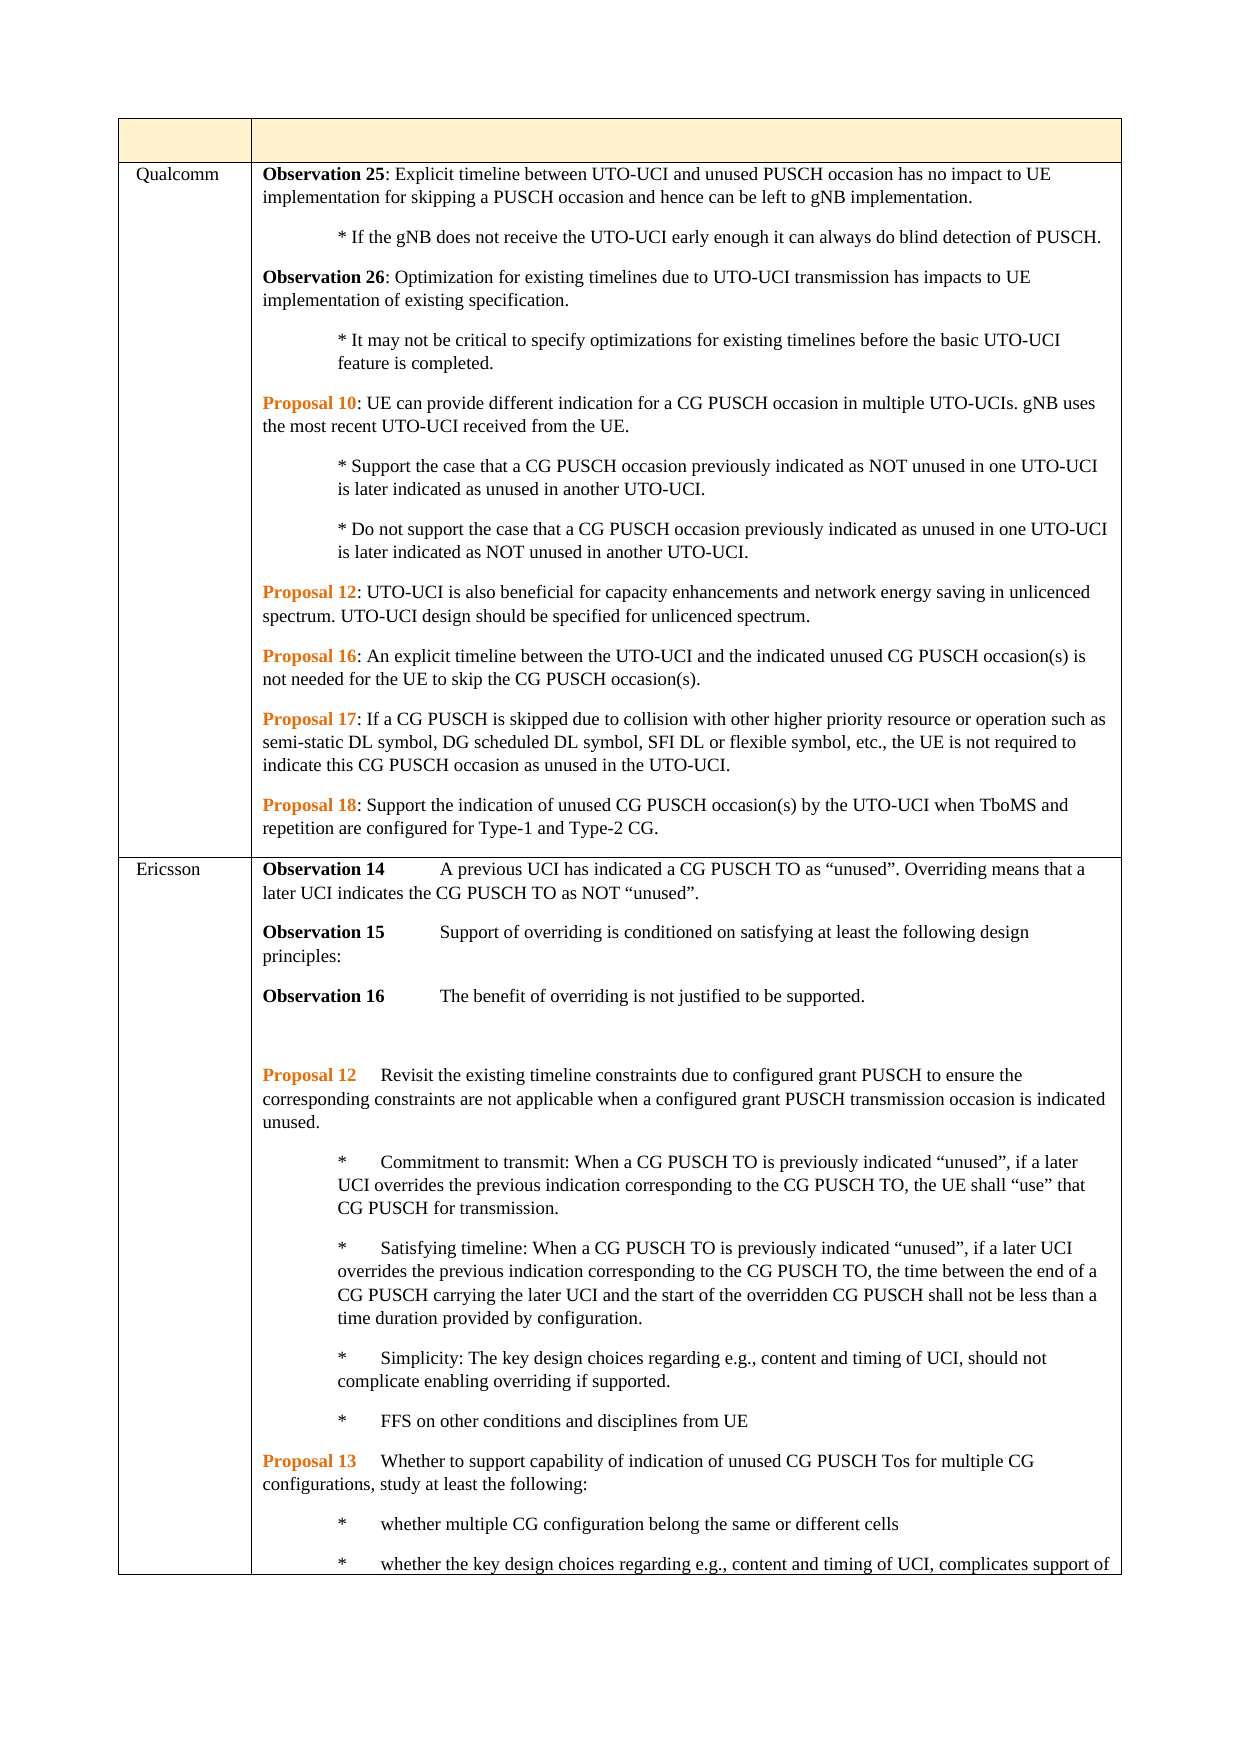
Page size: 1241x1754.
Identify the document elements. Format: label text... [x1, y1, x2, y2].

table_cell Observation 25: Explicit timeline between UTO-UCI and unused PUSCH occasion has no impact to UE implementation for skipping a PUSCH occasion and hence can be left to gNB implementation. * If the gNB does not receive the UTO-UCI early enough it can always do blind detection of PUSCH. Observation 26: Optimization for existing timelines due to UTO-UCI transmission has impacts to UE implementation of existing specification. * It may not be critical to specify optimizations for existing timelines before the basic UTO-UCI feature is completed. Proposal 10: UE can provide different indication for a CG PUSCH occasion in multiple UTO-UCIs. gNB uses the most recent UTO-UCI received from the UE. * Support the case that a CG PUSCH occasion previously indicated as NOT unused in one UTO-UCI is later indicated as unused in another UTO-UCI. * Do not support the case that a CG PUSCH occasion previously indicated as unused in one UTO-UCI is later indicated as NOT unused in another UTO-UCI. Proposal 12: UTO-UCI is also beneficial for capacity enhancements and network energy saving in unlicenced spectrum. UTO-UCI design should be specified for unlicenced spectrum. Proposal 16: An explicit timeline between the UTO-UCI and the indicated unused CG PUSCH occasion(s) is not needed for the UE to skip the CG PUSCH occasion(s). Proposal 17: If a CG PUSCH is skipped due to collision with other higher priority resource or operation such as semi-static DL symbol, DG scheduled DL symbol, SFI DL or flexible symbol, etc., the UE is not required to indicate this CG PUSCH occasion as unused in the UTO-UCI. Proposal 18: Support the indication of unused CG PUSCH occasion(s) by the UTO-UCI when TboMS and repetition are configured for Type-1 and Type-2 CG. [252, 163, 1121, 857]
table_header Company [119, 119, 251, 162]
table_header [252, 119, 1121, 162]
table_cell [252, 858, 1121, 1574]
table_cell Ericsson [119, 858, 251, 1574]
table_cell Qualcomm [119, 163, 251, 857]
